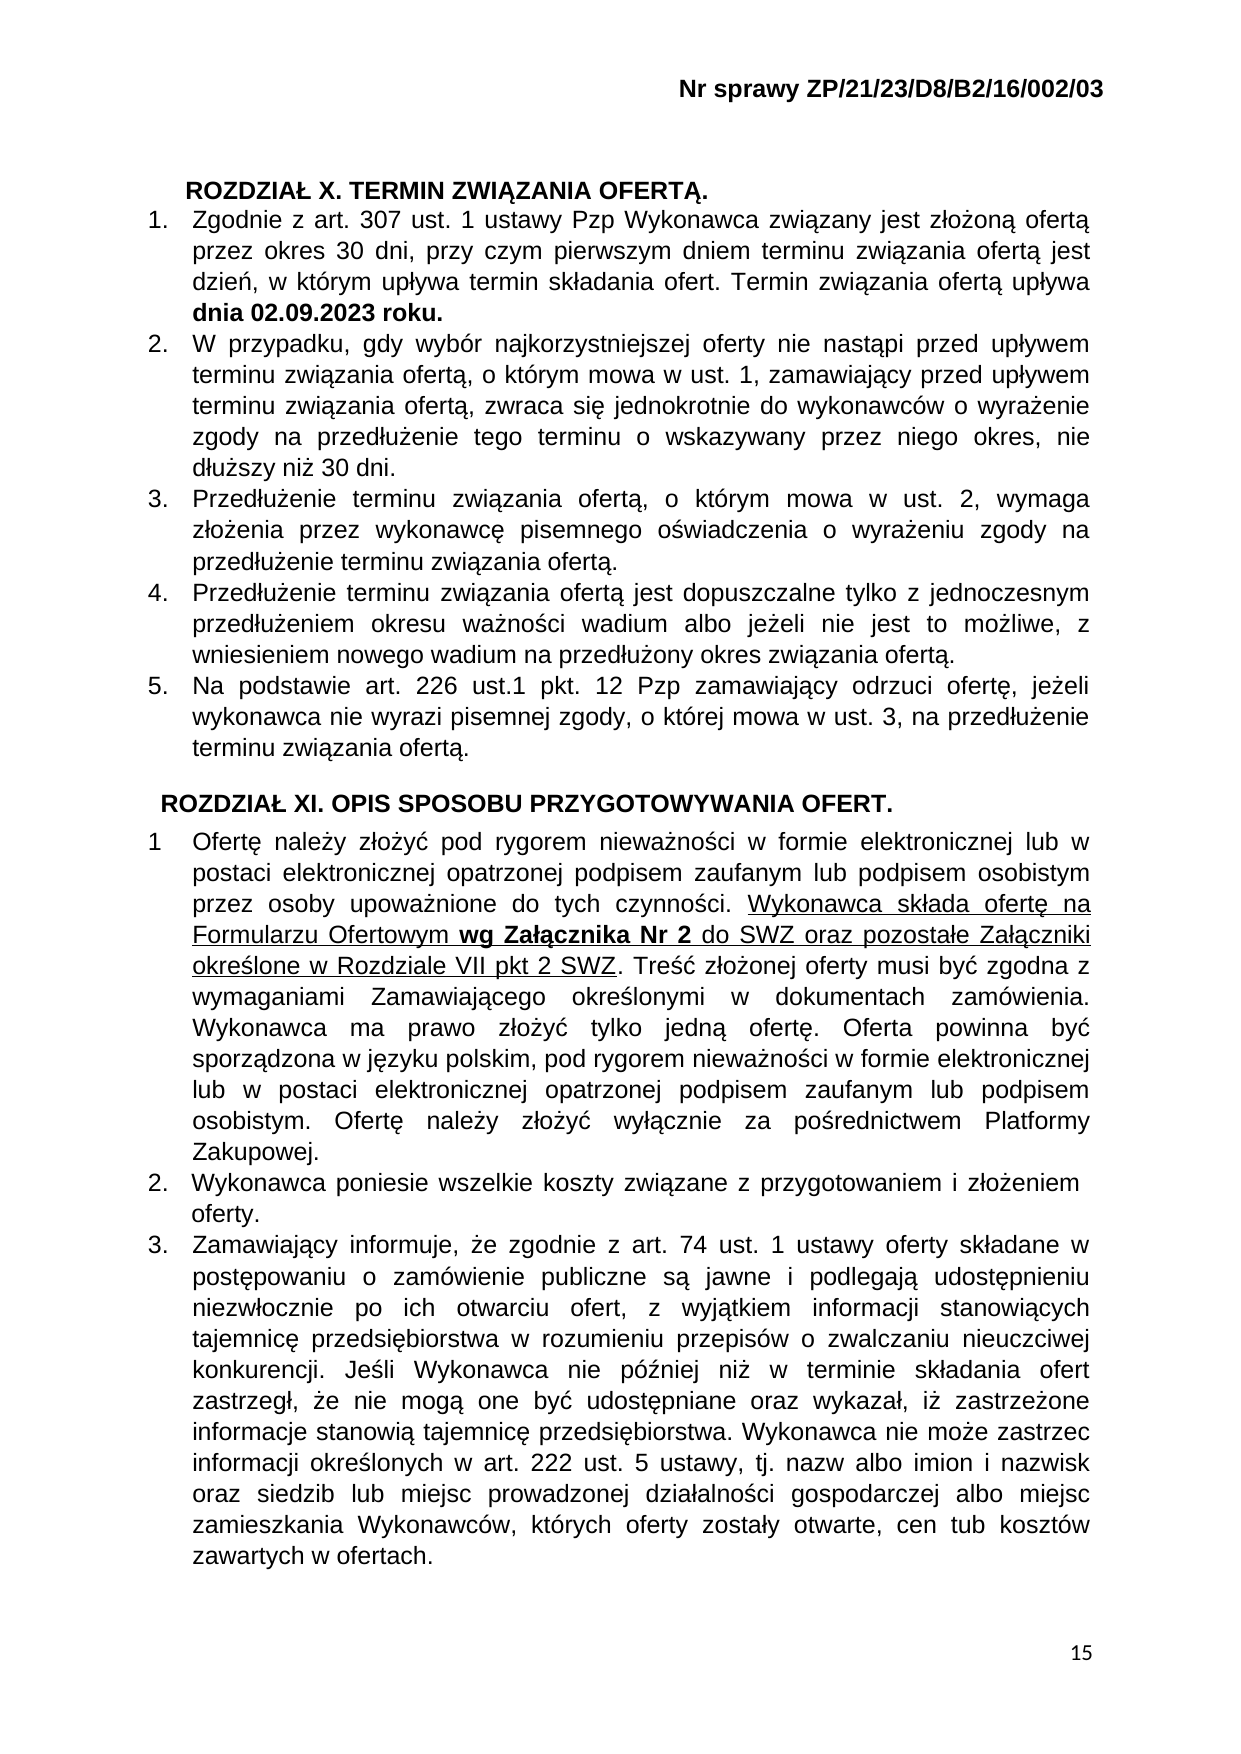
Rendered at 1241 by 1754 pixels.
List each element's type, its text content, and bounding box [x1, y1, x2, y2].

list W przypadku, gdy wybór najkorzystniejszej oferty nie nastąpi przed upływem terminu związania ofertą, o którym mowa w ust. 1, zamawiający przed upływem terminu związania ofertą, zwraca się jednokrotnie do wykonawców o wyrażenie zgody na przedłużenie tego terminu o wskazywany przez niego okres, nie dłuższy niż 30 dni. [148, 329, 1091, 482]
list Ofertę należy złożyć pod rygorem nieważności w formie elektronicznej lub w postaci elektronicznej opatrzonej podpisem zaufanym lub podpisem osobistym przez osoby upoważnione do tych czynności. Wykonawca składa ofertę na Formularzu Ofertowym wg Załącznika Nr 2 do SWZ oraz pozostałe Załączniki określone w Rozdziale VII pkt 2 SWZ. Treść złożonej oferty musi być zgodna z wymaganiami Zamawiającego określonymi w dokumentach zamówienia. Wykonawca ma prawo złożyć tylko jedną ofertę. Oferta powinna być sporządzona w języku polskim, pod rygorem nieważności w formie elektronicznej lub w postaci elektronicznej opatrzonej podpisem zaufanym lub podpisem osobistym. Ofertę należy złożyć wyłącznie za pośrednictwem Platformy Zakupowej. [148, 827, 1091, 1166]
list Zgodnie z art. 307 ust. 1 ustawy Pzp Wykonawca związany jest złożoną ofertą przez okres 30 dni, przy czym pierwszym dniem terminu związania ofertą jest dzień, w którym upływa termin składania ofert. Termin związania ofertą upływa dnia 02.09.2023 roku. [148, 205, 1091, 327]
list Wykonawca poniesie wszelkie koszty związane z przygotowaniem i złożeniem oferty. [148, 1168, 1091, 1228]
list Przedłużenie terminu związania ofertą jest dopuszczalne tylko z jednoczesnym przedłużeniem okresu ważności wadium albo jeżeli nie jest to możliwe, z wniesieniem nowego wadium na przedłużony okres związania ofertą. [148, 578, 1091, 668]
list Na podstawie art. 226 ust.1 pkt. 12 Pzp zamawiający odrzuci ofertę, jeżeli wykonawca nie wyrazi pisemnej zgody, o której mowa w ust. 3, na przedłużenie terminu związania ofertą. [148, 671, 1091, 762]
list Przedłużenie terminu związania ofertą, o którym mowa w ust. 2, wymaga złożenia przez wykonawcę pisemnego oświadczenia o wyrażeniu zgody na przedłużenie terminu związania ofertą. [148, 484, 1091, 575]
list Zamawiający informuje, że zgodnie z art. 74 ust. 1 ustawy oferty składane w postępowaniu o zamówienie publiczne są jawne i podlegają udostępnieniu niezwłocznie po ich otwarciu ofert, z wyjątkiem informacji stanowiących tajemnicę przedsiębiorstwa w rozumieniu przepisów o zwalczaniu nieuczciwej konkurencji. Jeśli Wykonawca nie później niż w terminie składania ofert zastrzegł, że nie mogą one być udostępniane oraz wykazał, iż zastrzeżone informacje stanowią tajemnicę przedsiębiorstwa. Wykonawca nie może zastrzec informacji określonych w art. 222 ust. 5 ustawy, tj. nazw albo imion i nazwisk oraz siedzib lub miejsc prowadzonej działalności gospodarczej albo miejsc zamieszkania Wykonawców, których oferty zostały otwarte, cen tub kosztów zawartych w ofertach. [148, 1230, 1091, 1569]
text ROZDZIAŁ X. TERMIN ZWIĄZANIA OFERTĄ. [185, 176, 1093, 205]
text ROZDZIAŁ XI. OPIS SPOSOBU PRZYGOTOWYWANIA OFERT. [160, 789, 1091, 818]
